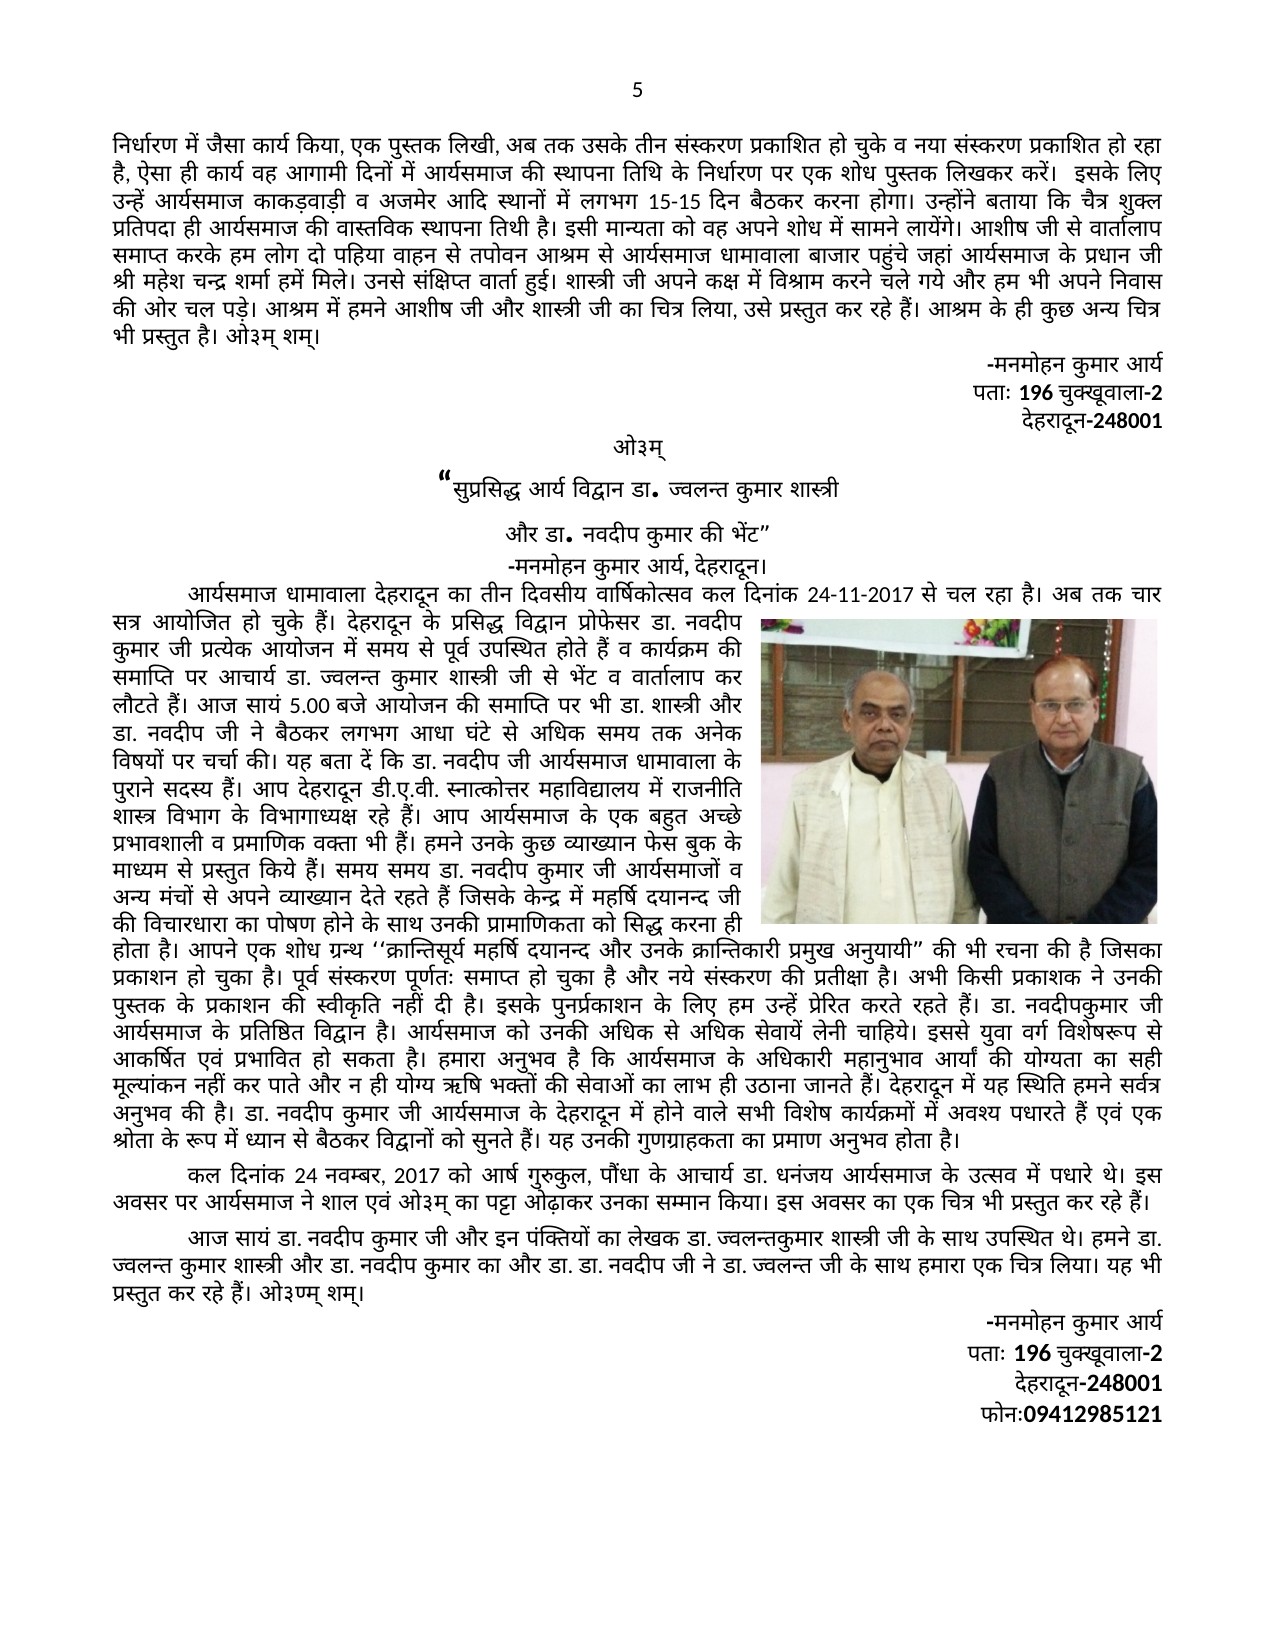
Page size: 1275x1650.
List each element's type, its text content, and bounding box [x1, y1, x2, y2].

text पताः 196 चुक्खूवाला-2 [112, 214, 1162, 242]
text फोनः09412985121 [112, 1234, 1162, 1264]
text आज सायं डा. नवदीप कुमार जी और इन पंक्तियों का लेखक डा. ज्वलन्तकुमार शास्त्री जी के साथ उपस्थित थे। हमने डा. ज्वलन्त कुमार शास्त्री और डा. नवदीप कुमार का और डा. डा. नवदीप जी ने डा. ज्वलन्त जी के साथ हमारा एक चित्र लिया। यह भी प्रस्तुत कर रहे हैं। ओ३ण्म् शम्। [112, 1059, 1162, 1142]
text देहरादून-248001 [112, 1203, 1162, 1234]
text “सुप्रसिद्ध आर्य विद्वान डा. ज्वलन्त कुमार शास्त्री [112, 296, 1162, 342]
text और डा. नवदीप कुमार की भेंट” [112, 342, 1162, 388]
text -मनमोहन कुमार आर्य [112, 1142, 1162, 1173]
text देहरादून-248001 [112, 242, 1162, 270]
text पताः 196 चुक्खूवाला-2 [112, 1173, 1162, 1203]
text कल दिनांक 24 नवम्बर, 2017 को आर्ष गुरुकुल, पौंधा के आचार्य डा. धनंजय आर्यसमाज के उत्सव में पधारे थे। इस अवसर पर आर्यसमाज ने शाल एवं ओ३म् का पट्टा ओढ़ाकर उनका सम्मान किया। इस अवसर का एक चित्र भी प्रस्तुत कर रहे हैं। [112, 997, 1162, 1052]
text आर्यसमाज धामावाला देहरादून का तीन दिवसीय वार्षिकोत्सव कल दिनांक 24-11-2017 से चल रहा है। अब तक चार सत्र आयोजित हो चुके हैं। देहरादून के प्रसिद्ध विद्वान प्रोफेसर डा. नवदीप कुमार जी प्रत्येक आयोजन में समय से पूर्व उपस्थित होते हैं व कार्यक्रम की समाप्ति पर आचार्य डा. ज्वलन्त कुमार शास्त्री जी से भेंट व वार्तालाप कर लौटते हैं। आज सायं 5.00 बजे आयोजन की समाप्ति पर भी डा. शास्त्री और डा. नवदीप जी ने बैठकर लगभग आधा घंटे से अधिक समय तक अनेक विषयों पर चर्चा की। यह बता दें कि डा. नवदीप जी आर्यसमाज धामावाला के पुराने सदस्य हैं। आप देहरादून डी.ए.वी. स्नात्कोत्तर महाविद्यालय में राजनीति शास्त्र विभाग के विभागाध्यक्ष रहे हैं। आप आर्यसमाज के एक बहुत अच्छे प्रभावशाली व प्रमाणिक वक्ता भी हैं। हमने उनके कुछ व्याख्यान फेस बुक के माध्यम से प्रस्तुत किये हैं। समय समय डा. नवदीप कुमार जी आर्यसमाजों व अन्य मंचों से अपने व्याख्यान देते रहते हैं जिसके केन्द्र में महर्षि दयानन्द जी की विचारधारा का पोषण होने के साथ उनकी प्रामाणिकता को सिद्ध करना ही होता है। आपने एक शोध ग्रन्थ ‘‘क्रान्तिसूर्य महर्षि दयानन्द और उनके क्रान्तिकारी प्रमुख अनुयायी” की भी रचना की है जिसका प्रकाशन हो चुका है। पूर्व संस्करण पूर्णतः समाप्त हो चुका है और नये संस्करण की प्रतीक्षा है। अभी किसी प्रकाशक ने उनकी पुस्तक के प्रकाशन की स्वीकृति नहीं दी है। इसके पुनर्प्रकाशन के लिए हम उन्हें प्रेरित करते रहते हैं। डा. नवदीपकुमार जी आर्यसमाज के प्रतिष्ठित विद्वान है। आर्यसमाज को उनकी अधिक से अधिक सेवायें लेनी चाहिये। इससे युवा वर्ग विशेषरूप से आकर्षित एवं प्रभावित हो सकता है। हमारा अनुभव है कि आर्यसमाज के अधिकारी महानुभाव आर्यां की योग्यता का सही मूल्यांकन नहीं कर पाते और न ही योग्य ऋषि भक्तों की सेवाओं का लाभ ही उठाना जानते हैं। देहरादून में यह स्थिति हमने सर्वत्र अनुभव की है। डा. नवदीप कुमार जी आर्यसमाज के देहरादून में होने वाले सभी विशेष कार्यक्रमों में अवश्य पधारते हैं एवं एक श्रोता के रूप में ध्यान से बैठकर विद्वानों को सुनते हैं। यह उनकी गुणग्राहकता का प्रमाण अनुभव होता है। [112, 416, 1162, 990]
picture [760, 455, 1158, 758]
text ओ३म् [112, 270, 1162, 296]
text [112, 131, 1162, 186]
text -मनमोहन कुमार आर्य [112, 186, 1162, 214]
text -मनमोहन कुमार आर्य, देहरादून। [112, 388, 1162, 416]
